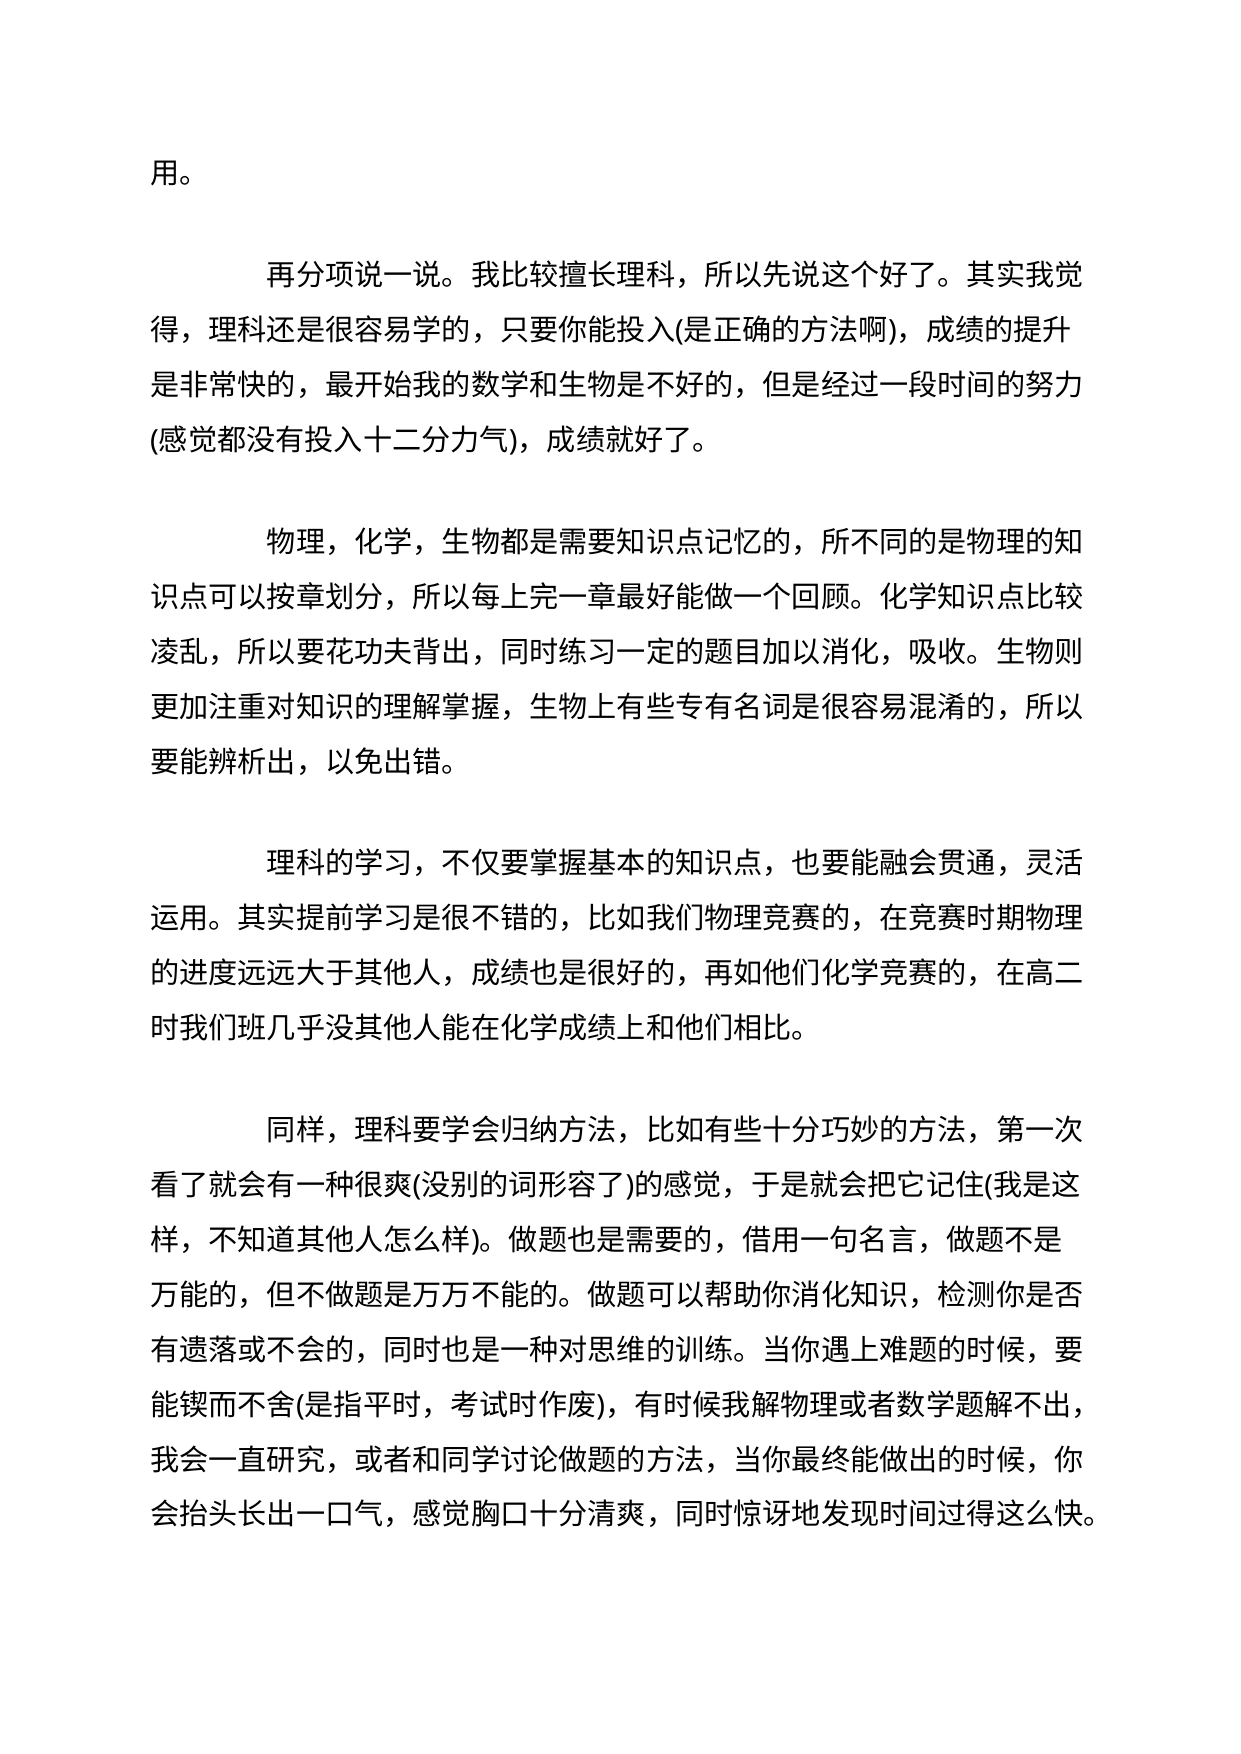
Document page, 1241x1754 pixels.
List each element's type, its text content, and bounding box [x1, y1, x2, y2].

text 理科的学习，不仅要掌握基本的知识点，也要能融会贯通，灵活运用。其实提前学习是很不错的，比如我们物理竞赛的，在竞赛时期物理的进度远远大于其他人，成绩也是很好的，再如他们化学竞赛的，在高二时我们班几乎没其他人能在化学成绩上和他们相比。 [150, 840, 1090, 1047]
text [150, 150, 1090, 192]
text 物理，化学，生物都是需要知识点记忆的，所不同的是物理的知识点可以按章划分，所以每上完一章最好能做一个回顾。化学知识点比较凌乱，所以要花功夫背出，同时练习一定的题目加以消化，吸收。生物则更加注重对知识的理解掌握，生物上有些专有名词是很容易混淆的，所以要能辨析出，以免出错。 [150, 518, 1090, 780]
text 再分项说一说。我比较擅长理科，所以先说这个好了。其实我觉得，理科还是很容易学的，只要你能投入(是正确的方法啊)，成绩的提升是非常快的，最开始我的数学和生物是不好的，但是经过一段时间的努力(感觉都没有投入十二分力气)，成绩就好了。 [150, 252, 1090, 459]
text 同样，理科要学会归纳方法，比如有些十分巧妙的方法，第一次看了就会有一种很爽(没别的词形容了)的感觉，于是就会把它记住(我是这样，不知道其他人怎么样)。做题也是需要的，借用一句名言，做题不是万能的，但不做题是万万不能的。做题可以帮助你消化知识，检测你是否有遗落或不会的，同时也是一种对思维的训练。当你遇上难题的时候，要能锲而不舍(是指平时，考试时作废)，有时候我解物理或者数学题解不出，我会一直研究，或者和同学讨论做题的方法，当你最终能做出的时候，你会抬头长出一口气，感觉胸口十分清爽，同时惊讶地发现时间过得这么快。 [150, 1106, 1090, 1533]
